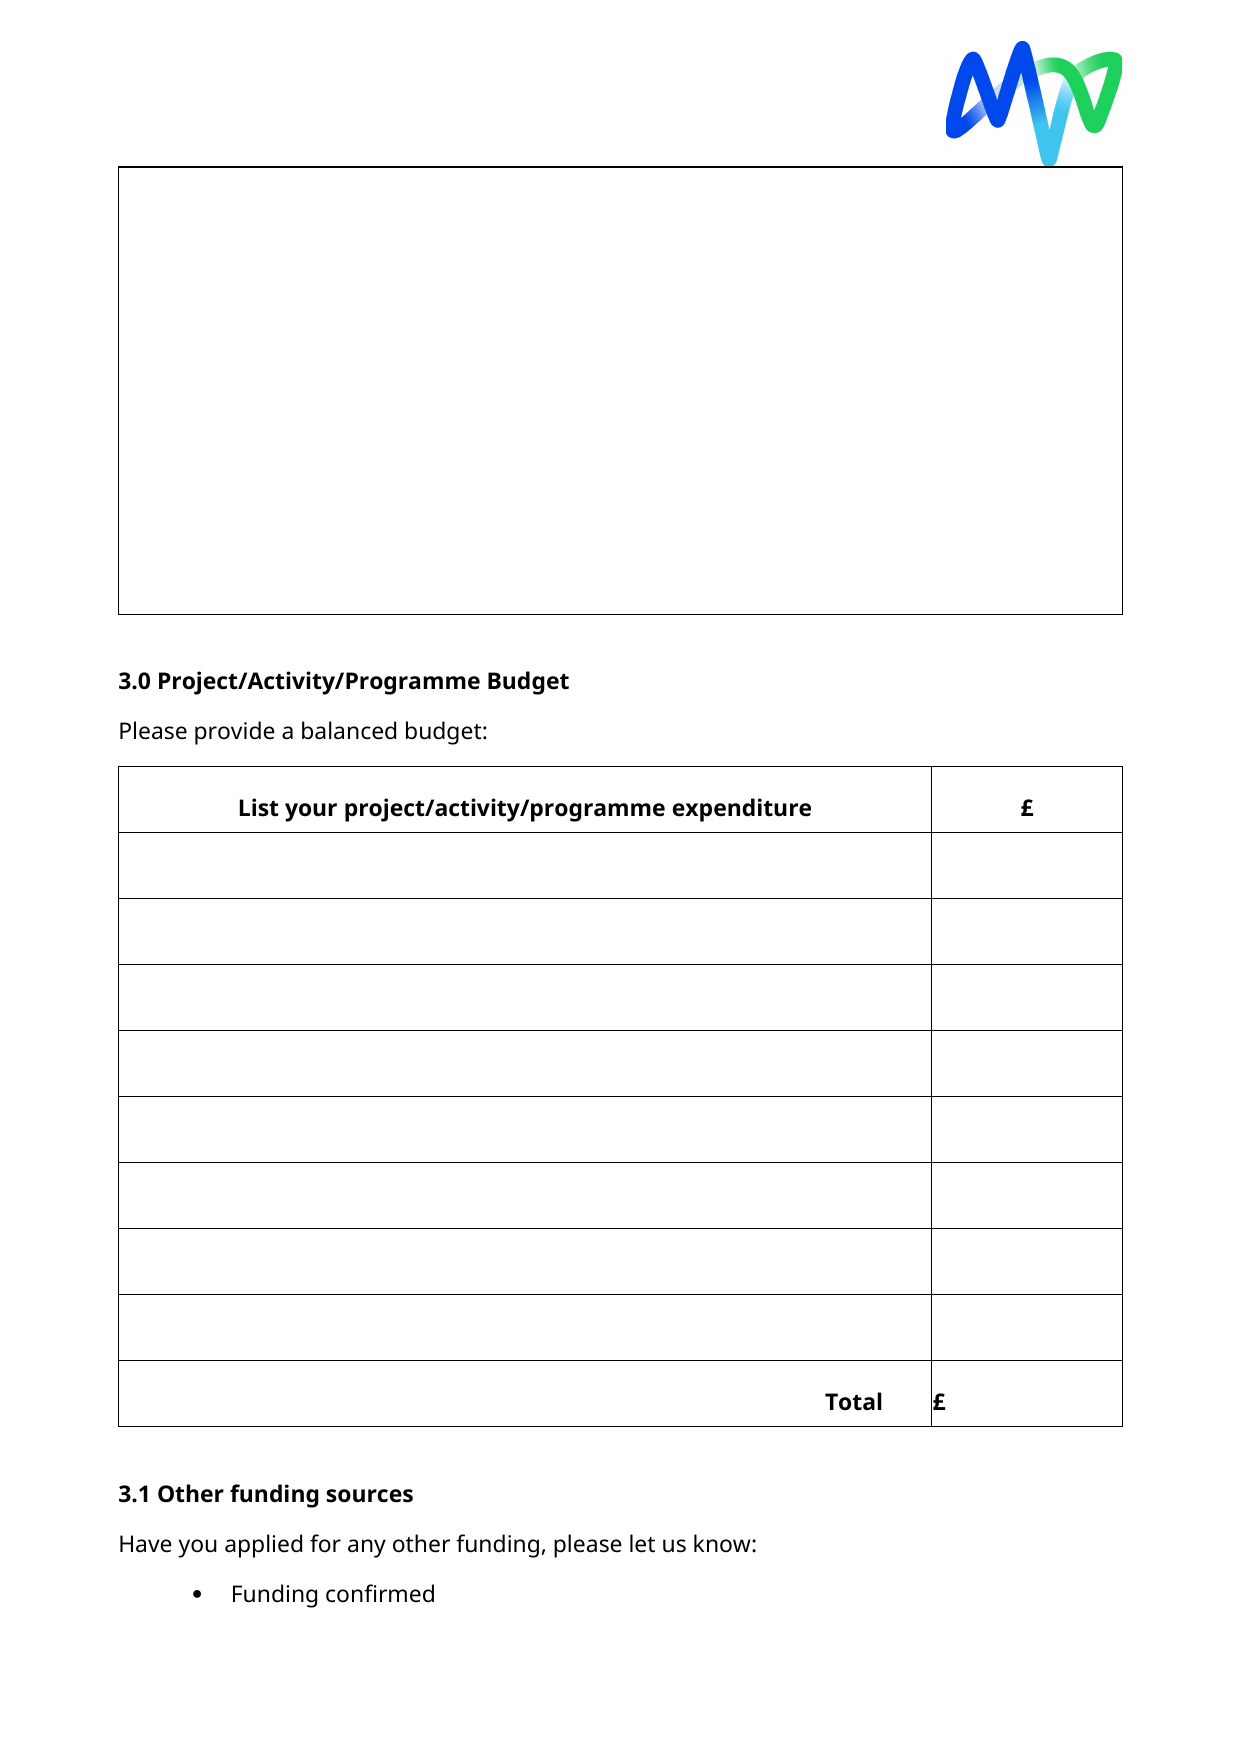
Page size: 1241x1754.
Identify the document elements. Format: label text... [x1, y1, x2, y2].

table_header £ [932, 767, 1122, 832]
table_cell [119, 833, 931, 898]
picture [946, 41, 1123, 166]
table_cell [119, 1097, 931, 1162]
table_cell [119, 1229, 931, 1294]
list Funding confirmed [193, 1578, 1122, 1610]
table_cell [932, 833, 1122, 898]
table_cell [932, 899, 1122, 964]
text 3.0 Project/Activity/Programme Budget [118, 665, 1122, 696]
table_cell [932, 1229, 1122, 1294]
table_header [119, 168, 1122, 613]
table_cell [119, 965, 931, 1030]
table_cell [119, 1295, 931, 1360]
table_cell [119, 1163, 931, 1228]
table_cell [119, 1031, 931, 1096]
table_cell Total [119, 1361, 931, 1426]
text Have you applied for any other funding, please let us know: [118, 1528, 1122, 1559]
table_cell [932, 1295, 1122, 1360]
table_cell [932, 1031, 1122, 1096]
table_header List your project/activity/programme expenditure [119, 767, 931, 832]
table_cell £ [932, 1361, 1122, 1426]
text Please provide a balanced budget: [118, 715, 1122, 747]
table_cell [932, 1163, 1122, 1228]
table_cell [932, 965, 1122, 1030]
table_cell [932, 1097, 1122, 1162]
text 3.1 Other funding sources [118, 1478, 1122, 1509]
table_cell [119, 899, 931, 964]
